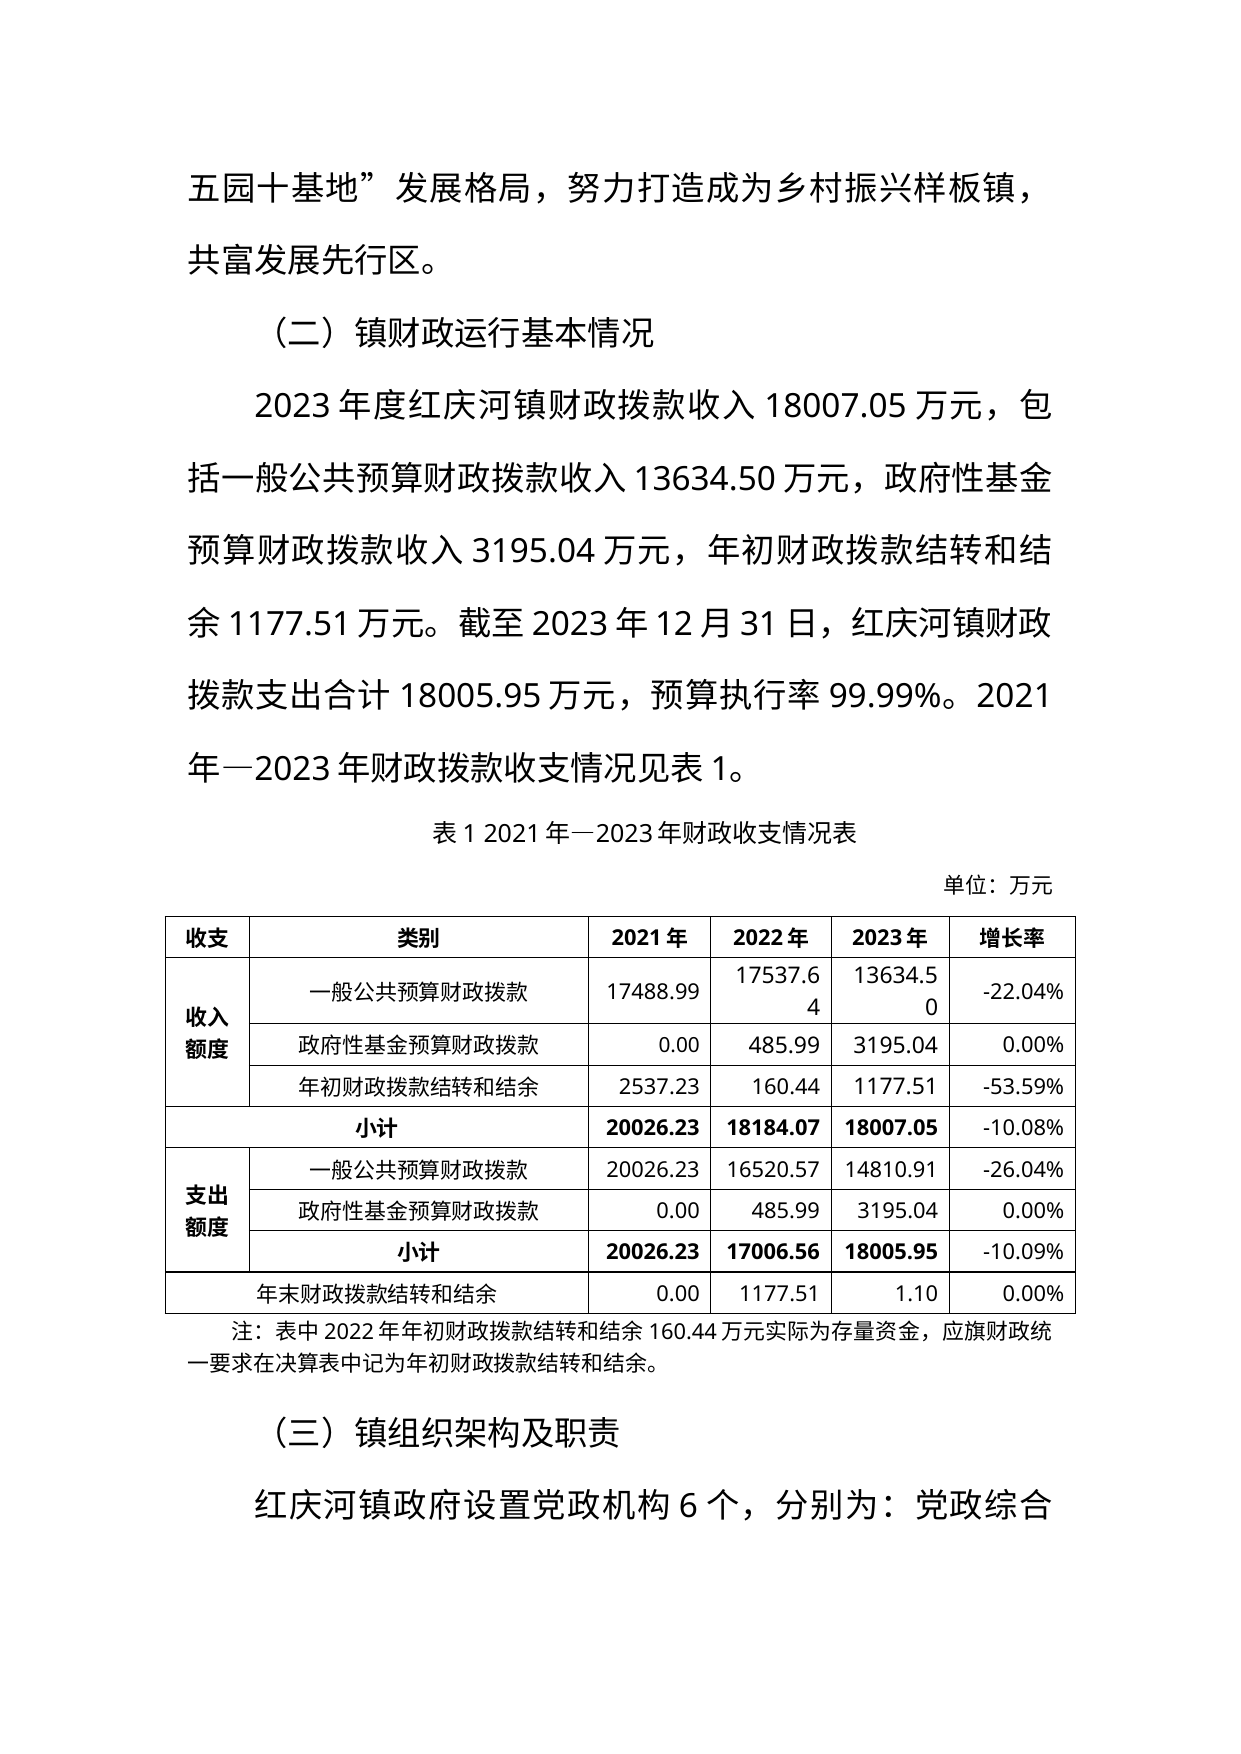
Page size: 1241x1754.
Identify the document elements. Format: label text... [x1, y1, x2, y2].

table_cell 1.10 [832, 1273, 949, 1313]
table_cell 政府性基金预算财政拨款 [250, 1190, 588, 1230]
table_cell -53.59% [950, 1066, 1075, 1106]
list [187, 1479, 1053, 1528]
table_cell -22.04% [950, 958, 1075, 1023]
list 表1 2021年—2023年财政收支情况表 [187, 814, 1053, 850]
table_cell 小计 [250, 1231, 588, 1271]
table_cell 17537.64 [711, 958, 831, 1023]
table_cell 0.00 [589, 1024, 710, 1064]
table_cell 160.44 [711, 1066, 831, 1106]
table_header 2021年 [589, 917, 710, 957]
table_cell 一般公共预算财政拨款 [250, 1148, 588, 1189]
table_cell 3195.04 [832, 1024, 949, 1064]
table_cell -10.08% [950, 1107, 1075, 1147]
table_cell 一般公共预算财政拨款 [250, 958, 588, 1023]
table_cell -10.09% [950, 1231, 1075, 1271]
table_cell 20026.23 [589, 1148, 710, 1189]
table_cell 17488.99 [589, 958, 710, 1023]
table_header 增长率 [950, 917, 1075, 957]
table_cell 0.00% [950, 1190, 1075, 1230]
table_cell 16520.57 [711, 1148, 831, 1189]
table_cell 0.00 [589, 1273, 710, 1313]
table_header 2023年 [832, 917, 949, 957]
list （三）镇组织架构及职责 [254, 1407, 1053, 1455]
text 单位：万元 [231, 868, 1053, 900]
list 注：表中2022年年初财政拨款结转和结余160.44万元实际为存量资金，应旗财政统一要求在决算表中记为年初财政拨款结转和结余。 [187, 1314, 1053, 1377]
table_cell 14810.91 [832, 1148, 949, 1189]
table_cell 0.00 [589, 1190, 710, 1230]
table_cell 政府性基金预算财政拨款 [250, 1024, 588, 1064]
list （二）镇财政运行基本情况 [254, 307, 1053, 355]
table_header 类别 [250, 917, 588, 957]
table_cell 18005.95 [832, 1231, 949, 1271]
table_cell 485.99 [711, 1190, 831, 1230]
table_cell 3195.04 [832, 1190, 949, 1230]
table_cell 2537.23 [589, 1066, 710, 1106]
table_cell 485.99 [711, 1024, 831, 1064]
table_cell 20026.23 [589, 1107, 710, 1147]
table_cell 收入额度 [166, 958, 249, 1106]
table_cell 小计 [166, 1107, 588, 1147]
table_cell 0.00% [950, 1024, 1075, 1064]
table_cell 1177.51 [711, 1273, 831, 1313]
list 2023年度红庆河镇财政拨款收入18007.05万元，包括一般公共预算财政拨款收入13634.50万元，政府性基金预算财政拨款收入3195.04万元，年初财政拨款结转和结余1177.51万元。截至2023年12月31日，红庆河镇财政拨款支出合计18005.95万元，预算执行率99.99%。2021年—2023年财政拨款收支情况见表1。 [187, 379, 1053, 790]
table_cell 13634.50 [832, 958, 949, 1023]
table_cell 年末财政拨款结转和结余 [166, 1273, 588, 1313]
table_cell 支出额度 [166, 1148, 249, 1271]
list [187, 162, 1053, 282]
table_header 2022年 [711, 917, 831, 957]
table_cell 0.00% [950, 1273, 1075, 1313]
table_header 收支 [166, 917, 249, 957]
table_cell 1177.51 [832, 1066, 949, 1106]
table_cell 18007.05 [832, 1107, 949, 1147]
table_cell 20026.23 [589, 1231, 710, 1271]
table_cell 年初财政拨款结转和结余 [250, 1066, 588, 1106]
table_cell 18184.07 [711, 1107, 831, 1147]
table_cell -26.04% [950, 1148, 1075, 1189]
table_cell 17006.56 [711, 1231, 831, 1271]
